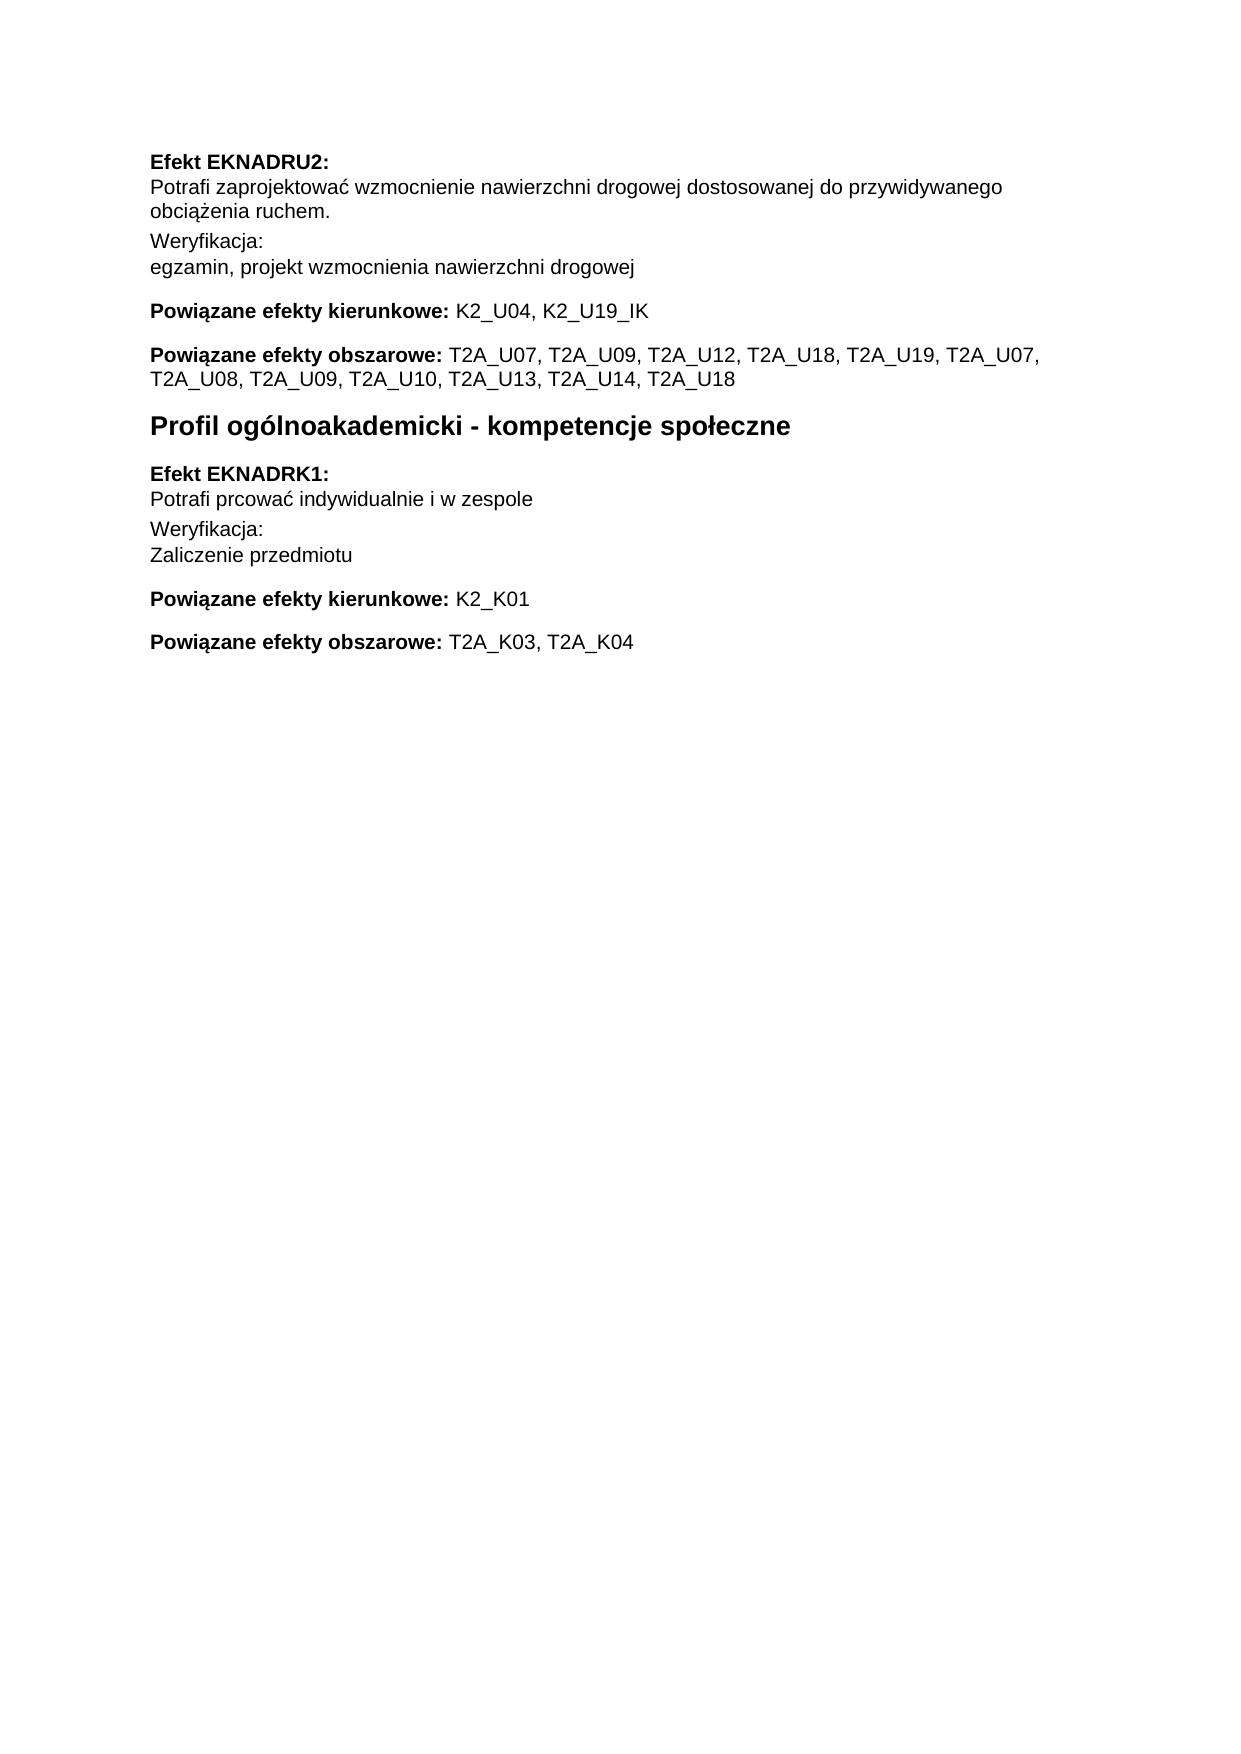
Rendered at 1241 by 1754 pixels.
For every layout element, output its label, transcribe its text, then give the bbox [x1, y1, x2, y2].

text egzamin, projekt wzmocnienia nawierzchni drogowej [150, 255, 1090, 279]
text Efekt EKNADRU2: [150, 150, 1090, 174]
text Potrafi zaprojektować wzmocnienie nawierzchni drogowej dostosowanej do przywidywanego obciążenia ruchem. [150, 175, 1090, 223]
text Weryfikacja: [150, 229, 1090, 253]
text Powiązane efekty kierunkowe: K2_U04, K2_U19_IK [150, 299, 1090, 323]
text Powiązane efekty kierunkowe: K2_K01 [150, 586, 1090, 610]
text Powiązane efekty obszarowe: T2A_U07, T2A_U09, T2A_U12, T2A_U18, T2A_U19, T2A_U07, T2A_U08, T2A_U09, T2A_U10, T2A_U13, T2A_U14, T2A_U18 [150, 343, 1090, 391]
text Powiązane efekty obszarowe: T2A_K03, T2A_K04 [150, 630, 1090, 654]
text Potrafi prcować indywidualnie i w zespole [150, 486, 1090, 510]
text Efekt EKNADRK1: [150, 461, 1090, 485]
text Weryfikacja: [150, 517, 1090, 541]
subtitle Profil ogólnoakademicki - kompetencje społeczne [150, 410, 1090, 442]
text Zaliczenie przedmiotu [150, 543, 1090, 567]
